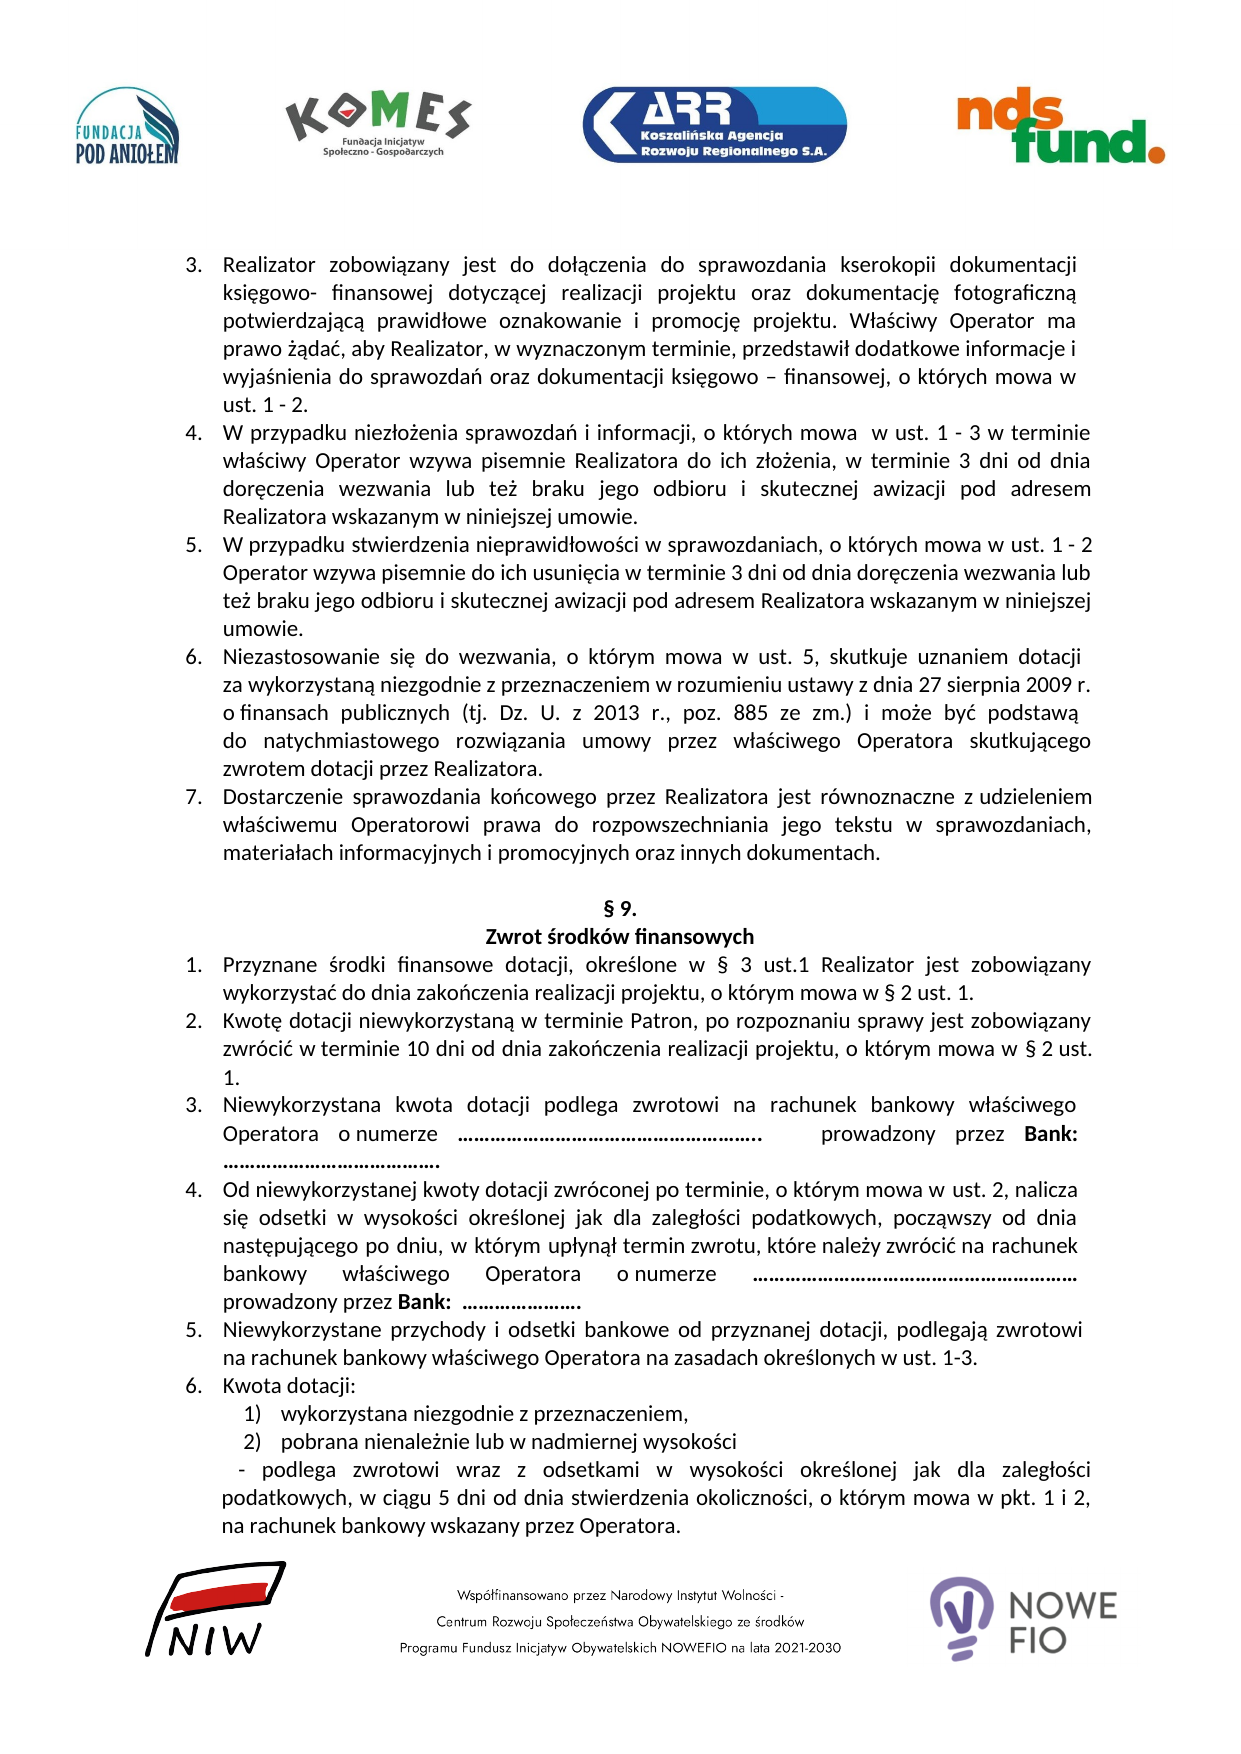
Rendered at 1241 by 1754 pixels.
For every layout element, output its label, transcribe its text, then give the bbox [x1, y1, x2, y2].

list Kwotę dotacji niewykorzystaną w terminie Patron, po rozpoznaniu sprawy jest zobowiązany zwrócić w terminie 10 dni od dnia zakończenia realizacji projektu, o którym mowa w § 2 ust. 1. [185, 1007, 1093, 1091]
list Realizator zobowiązany jest do dołączenia do sprawozdania kserokopii dokumentacji księgowo- finansowej dotyczącej realizacji projektu oraz dokumentację fotograficzną potwierdzającą prawidłowe oznakowanie i promocję projektu. Właściwy Operator ma prawo żądać, aby Realizator, w wyznaczonym terminie, przedstawił dodatkowe informacje i wyjaśnienia do sprawozdań oraz dokumentacji księgowo – finansowej, o których mowa w ust. 1 - 2. [185, 199, 1078, 418]
picture [135, 1552, 1149, 1672]
list Dostarczenie sprawozdania końcowego przez Realizatora jest równoznaczne z udzieleniem właściwemu Operatorowi prawa do rozpowszechniania jego tekstu w sprawozdaniach, materiałach informacyjnych i promocyjnych oraz innych dokumentach. [185, 782, 1093, 866]
list W przypadku niezłożenia sprawozdań i informacji, o których mowa w ust. 1 - 3 w terminie właściwy Operator wzywa pisemnie Realizatora do ich złożenia, w terminie 3 dni od dnia doręczenia wezwania lub też braku jego odbioru i skutecznej awizacji pod adresem Realizatora wskazanym w niniejszej umowie. [185, 418, 1093, 530]
list Kwota dotacji: [185, 1371, 1093, 1399]
list pobrana nienależnie lub w nadmiernej wysokości [243, 1427, 1093, 1455]
picture [0, 0, 1241, 250]
text § 9. [148, 894, 1093, 922]
list Niewykorzystana kwota dotacji podlega zwrotowi na rachunek bankowy właściwego Operatora o numerze ……………………………………………….. prowadzony przez Bank: …………………………………. [185, 1091, 1078, 1175]
list Niezastosowanie się do wezwania, o którym mowa w ust. 5, skutkuje uznaniem dotacji za wykorzystaną niezgodnie z przeznaczeniem w rozumieniu ustawy z dnia 27 sierpnia 2009 r. o finansach publicznych (tj. Dz. U. z 2013 r., poz. 885 ze zm.) i może być podstawą do natychmiastowego rozwiązania umowy przez właściwego Operatora skutkującego zwrotem dotacji przez Realizatora. [185, 642, 1093, 782]
text Zwrot środków finansowych [148, 922, 1093, 951]
list wykorzystana niezgodnie z przeznaczeniem, [243, 1399, 1093, 1427]
list W przypadku stwierdzenia nieprawidłowości w sprawozdaniach, o których mowa w ust. 1 - 2 Operator wzywa pisemnie do ich usunięcia w terminie 3 dni od dnia doręczenia wezwania lub też braku jego odbioru i skutecznej awizacji pod adresem Realizatora wskazanym w niniejszej umowie. [185, 530, 1093, 642]
list Od niewykorzystanej kwoty dotacji zwróconej po terminie, o którym mowa w ust. 2, nalicza się odsetki w wysokości określonej jak dla zaległości podatkowych, począwszy od dnia następującego po dniu, w którym upłynął termin zwrotu, które należy zwrócić na rachunek bankowy właściwego Operatora o numerze …………………………………………………… prowadzony przez Bank: …………………. [185, 1175, 1078, 1315]
text - podlega zwrotowi wraz z odsetkami w wysokości określonej jak dla zaległości podatkowych, w ciągu 5 dni od dnia stwierdzenia okoliczności, o którym mowa w pkt. 1 i 2, na rachunek bankowy wskazany przez Operatora. [221, 1455, 1093, 1539]
list Niewykorzystane przychody i odsetki bankowe od przyznanej dotacji, podlegają zwrotowi na rachunek bankowy właściwego Operatora na zasadach określonych w ust. 1-3. [185, 1315, 1093, 1371]
list Przyznane środki finansowe dotacji, określone w § 3 ust.1 Realizator jest zobowiązany wykorzystać do dnia zakończenia realizacji projektu, o którym mowa w § 2 ust. 1. [185, 951, 1093, 1007]
